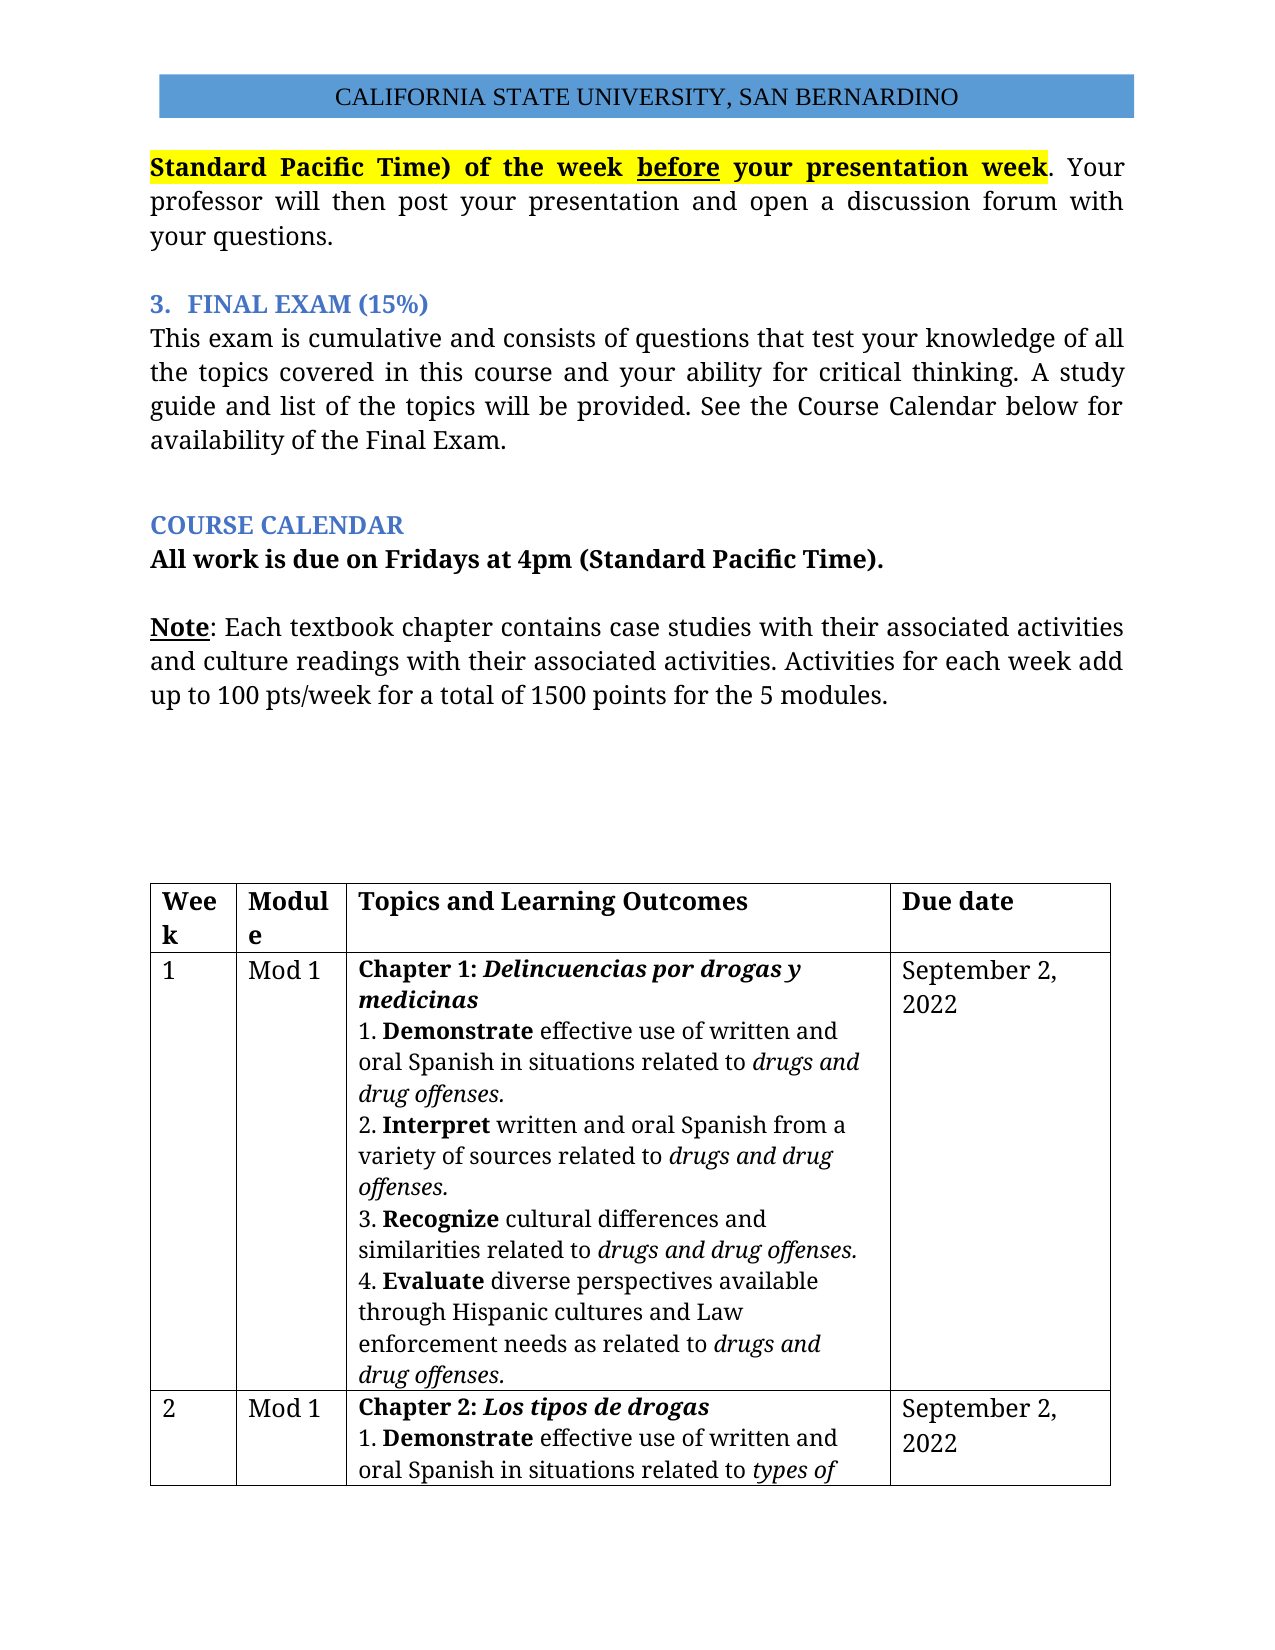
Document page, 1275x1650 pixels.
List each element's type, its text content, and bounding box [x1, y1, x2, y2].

text Note: Each textbook chapter contains case studies with their associated activities and culture readings with their associated activities. Activities for each week add up to 100 pts/week for a total of 1500 points for the 5 modules. [150, 610, 1125, 712]
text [150, 150, 1125, 252]
text This exam is cumulative and consists of questions that test your knowledge of all the topics covered in this course and your ability for critical thinking. A study guide and list of the topics will be provided. See the Course Calendar below for availability of the Final Exam. [150, 320, 1125, 457]
table_header Week [151, 884, 236, 952]
table_header Topics and Learning Outcomes [347, 884, 890, 952]
table_cell September 2, 2022 [891, 953, 1110, 1390]
table_cell 2 [151, 1391, 236, 1485]
table_cell Chapter 1: Delincuencias por drogas y medicinas 1. Demonstrate effective use of written and oral Spanish in situations related to drugs and drug offenses. 2. Interpret written and oral Spanish from a variety of sources related to drugs and drug offenses. 3. Recognize cultural differences and similarities related to drugs and drug offenses. 4. Evaluate diverse perspectives available through Hispanic cultures and Law enforcement needs as related to drugs and drug offenses. [347, 953, 890, 1390]
table_cell 1 [151, 953, 236, 1390]
subtitle COURSE CALENDAR [150, 508, 1125, 542]
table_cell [347, 1391, 890, 1485]
table_cell September 2, 2022 [891, 1391, 1110, 1485]
table_cell Mod 1 [237, 953, 346, 1390]
list FINAL EXAM (15%) [150, 286, 1125, 320]
table_cell Mod 1 [237, 1391, 346, 1485]
text All work is due on Fridays at 4pm (Standard Pacific Time). [150, 542, 1125, 576]
table_header Due date [891, 884, 1110, 952]
table_header Module [237, 884, 346, 952]
